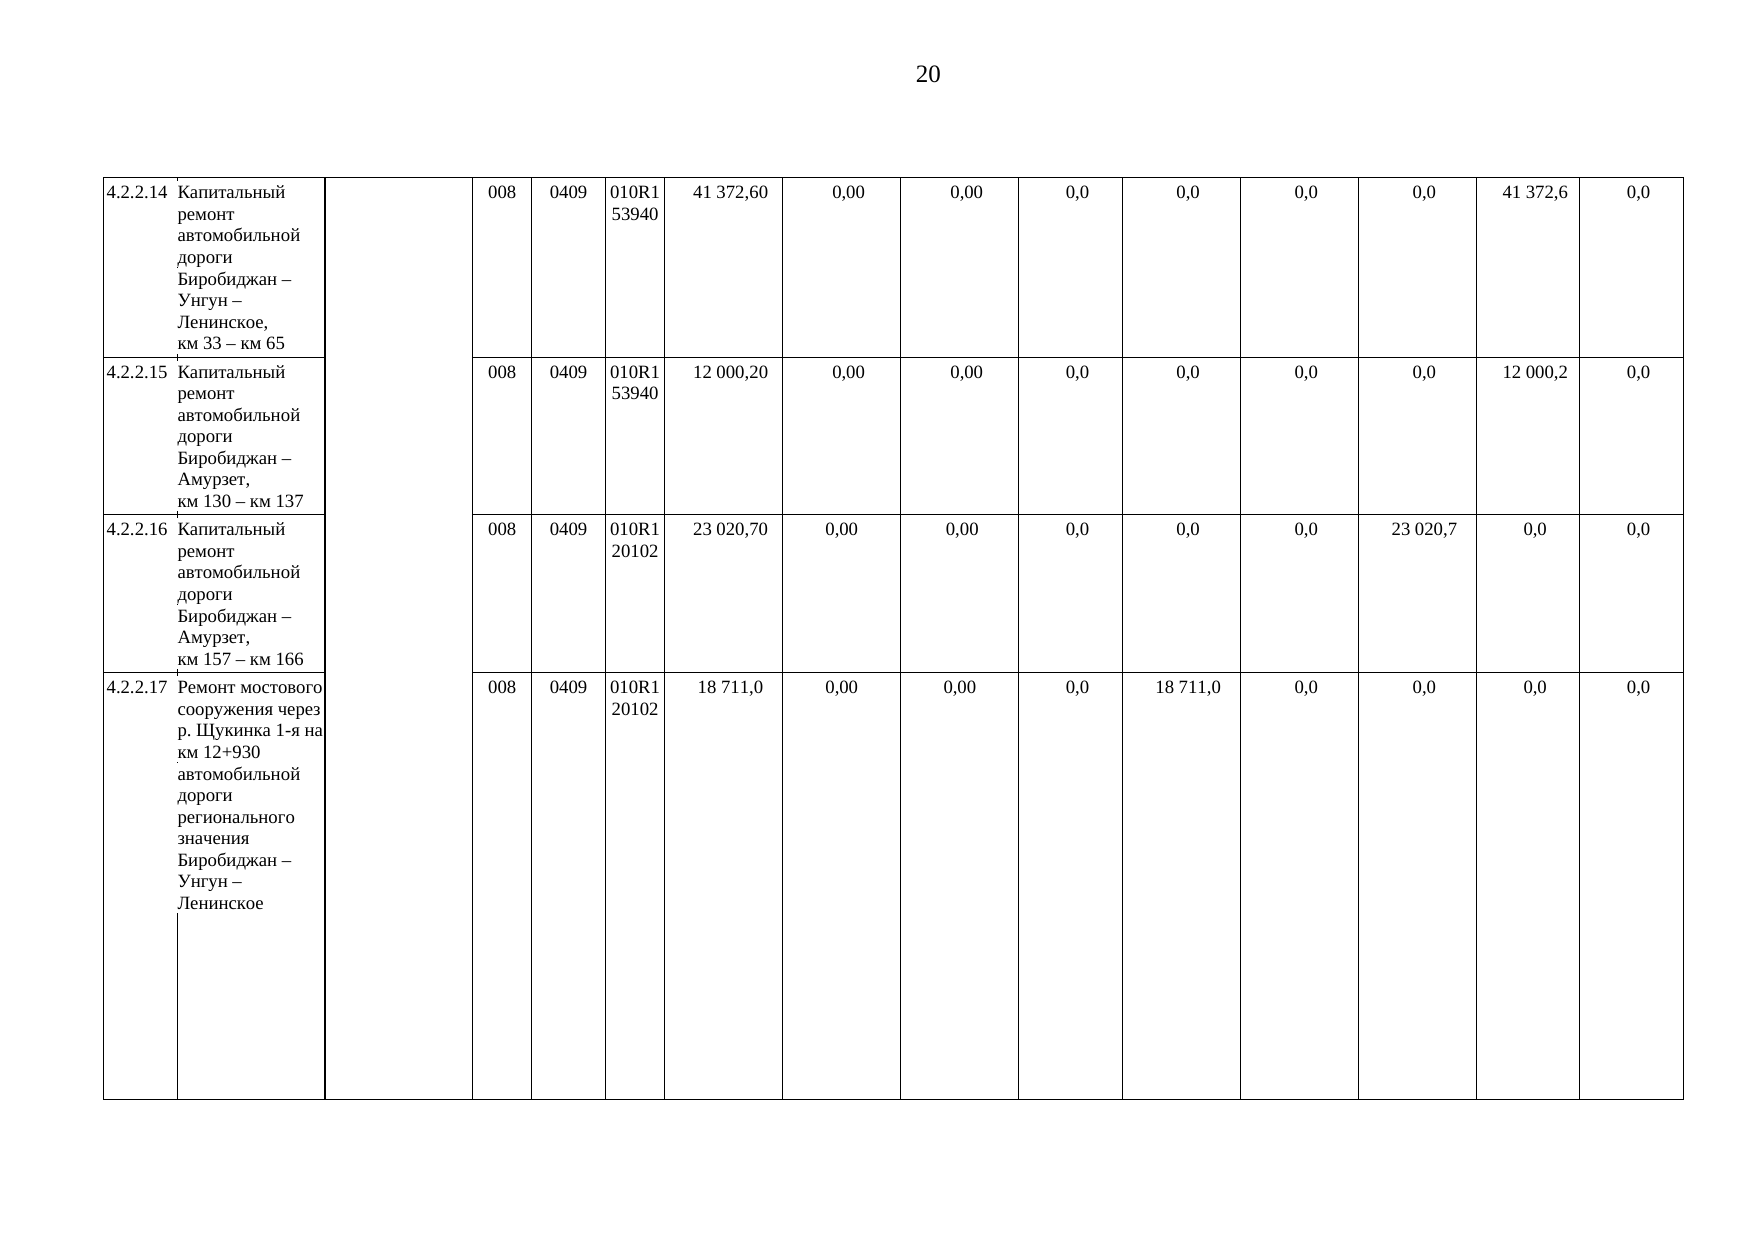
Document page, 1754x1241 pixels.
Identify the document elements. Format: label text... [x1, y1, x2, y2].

table_cell 0,0 [1580, 178, 1683, 357]
table_cell Капитальный ремонт автомобильной дороги Биробиджан – Амурзет, км 157 – км 166 [178, 515, 324, 672]
table_cell 0,0 [1359, 178, 1476, 357]
table_cell 0,00 [783, 358, 900, 514]
table_cell 18 711,0 [1123, 673, 1240, 1099]
table_cell 008 [473, 178, 531, 357]
table_cell 4.2.2.17 [104, 673, 177, 1099]
table_cell 0,0 [1123, 178, 1240, 357]
table_cell Капитальный ремонт автомобильной дороги Биробиджан – Унгун – Ленинское, км 33 – км 65 [178, 178, 324, 357]
table_cell 0,0 [1019, 673, 1122, 1099]
table_cell 23 020,70 [665, 515, 782, 672]
table_cell 4.2.2.16 [104, 515, 177, 672]
table_cell 0,00 [901, 358, 1018, 514]
table_cell 41 372,60 [665, 178, 782, 357]
table_cell 0,0 [1019, 358, 1122, 514]
table_cell 0,0 [1123, 515, 1240, 672]
table_cell 0,00 [901, 515, 1018, 672]
table_cell 0,0 [1359, 358, 1476, 514]
table_cell 0,00 [901, 673, 1018, 1099]
table_cell 0,0 [1019, 178, 1122, 357]
table_cell 0,00 [901, 178, 1018, 357]
table_cell 4.2.2.15 [104, 358, 177, 514]
table_cell 008 [473, 673, 531, 1099]
table_cell 010R1 53940 [606, 358, 664, 514]
table_cell 010R1 20102 [606, 673, 664, 1099]
table_cell 010R1 20102 [606, 515, 664, 672]
table_cell 0,0 [1123, 358, 1240, 514]
table_cell 0409 [532, 178, 605, 357]
table_cell 41 372,6 [1477, 178, 1579, 357]
table_cell 0,0 [1359, 673, 1476, 1099]
table_cell 23 020,7 [1359, 515, 1476, 672]
table_cell 0,0 [1580, 673, 1683, 1099]
table_cell 0,0 [1241, 178, 1358, 357]
table_cell 010R1 53940 [606, 178, 664, 357]
table_cell 0,00 [783, 515, 900, 672]
table_cell 0,00 [783, 673, 900, 1099]
table_cell 0,0 [1477, 515, 1579, 672]
table_cell 0,0 [1241, 673, 1358, 1099]
table_cell 008 [473, 515, 531, 672]
table_cell 0409 [532, 515, 605, 672]
table_cell 0,0 [1580, 515, 1683, 672]
table_cell 0,0 [1477, 673, 1579, 1099]
table_cell 0,0 [1019, 515, 1122, 672]
table_cell 0,0 [1241, 358, 1358, 514]
table_cell 0409 [532, 358, 605, 514]
table_cell 4.2.2.14 [104, 178, 177, 357]
table_cell 0,00 [783, 178, 900, 357]
table_cell 0,0 [1241, 515, 1358, 672]
table_cell 0,0 [1580, 358, 1683, 514]
table_cell Ремонт мостового сооружения через р. Щукинка 1-я на км 12+930 автомобильной дороги регионального значения Биробиджан – Унгун – Ленинское [178, 673, 324, 1099]
table_cell 12 000,20 [665, 358, 782, 514]
table_cell 008 [473, 358, 531, 514]
table_cell 0409 [532, 673, 605, 1099]
table_cell 12 000,2 [1477, 358, 1579, 514]
table_cell Капитальный ремонт автомобильной дороги Биробиджан – Амурзет, км 130 – км 137 [178, 358, 324, 514]
table_cell 18 711,0 [665, 673, 782, 1099]
